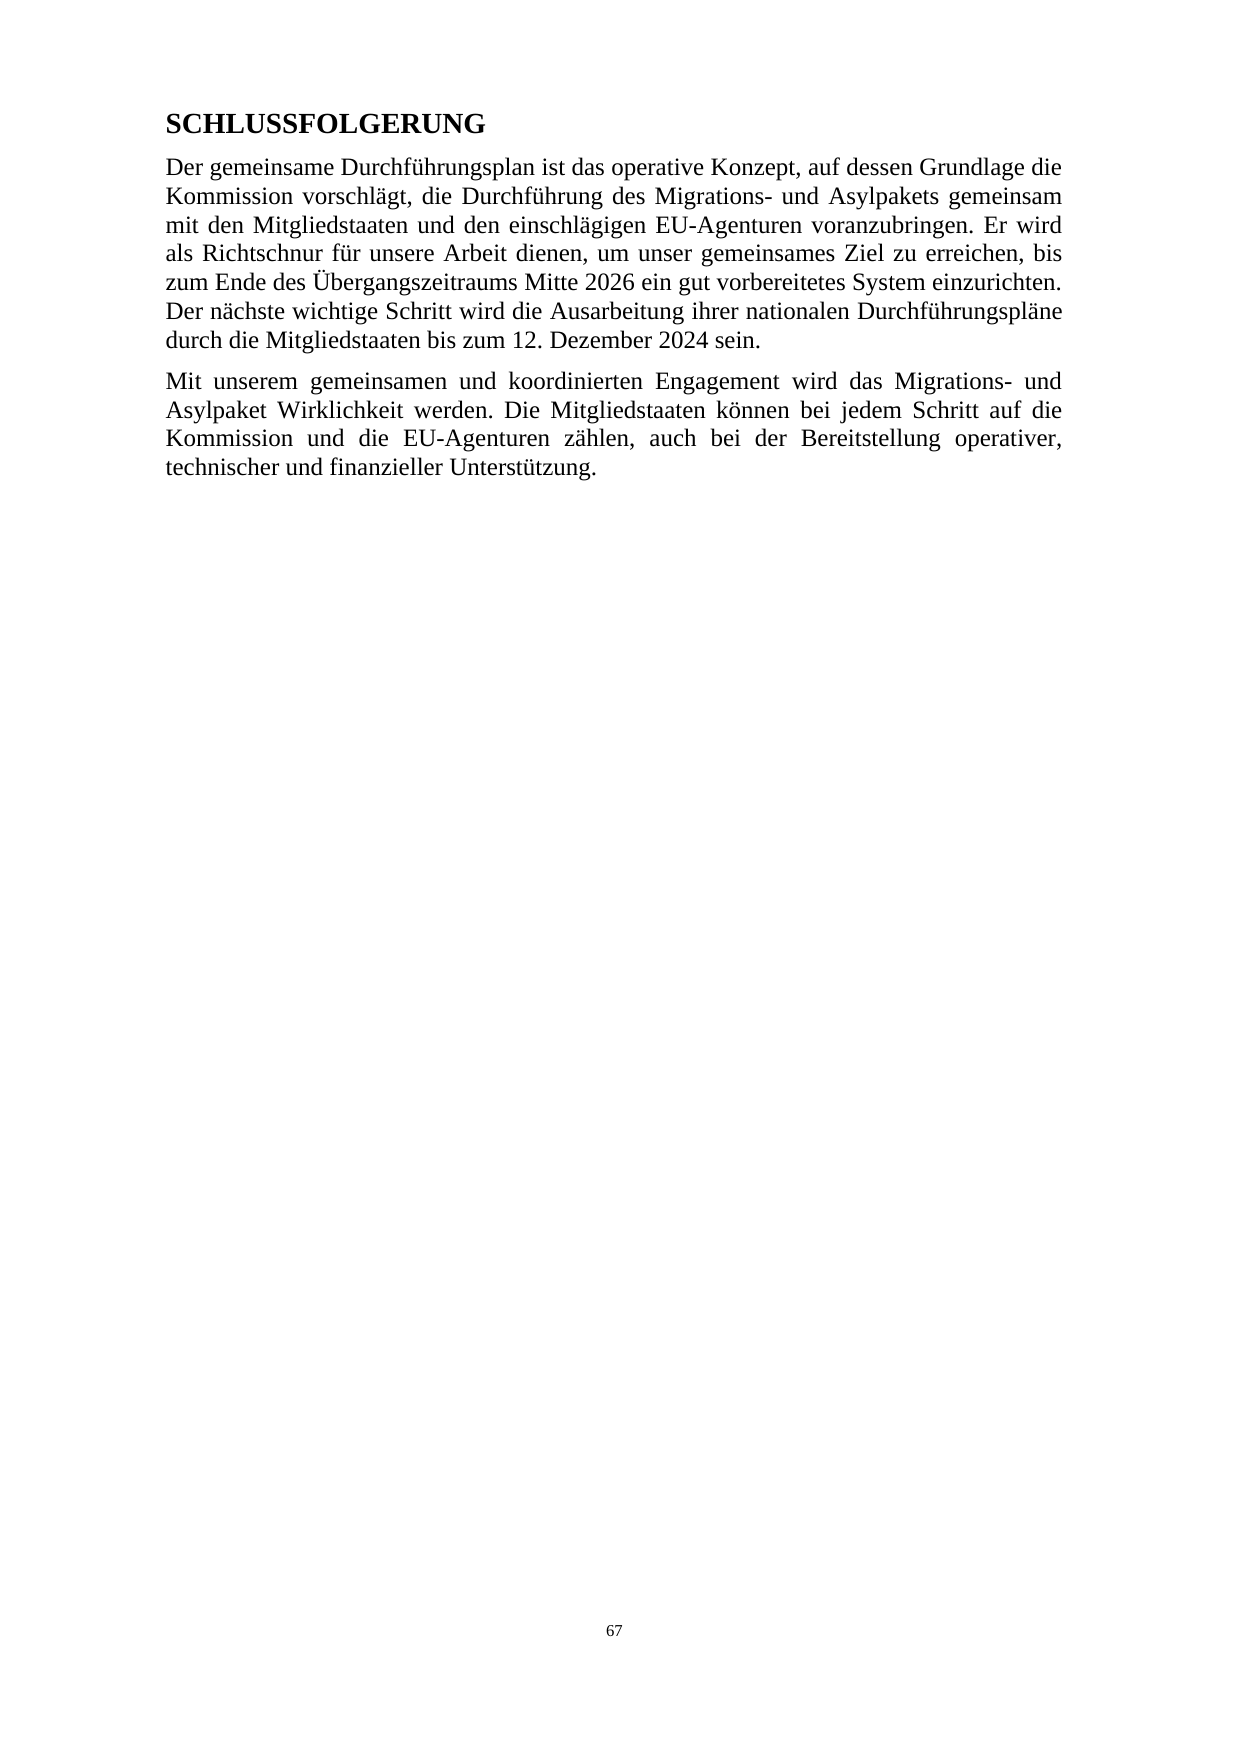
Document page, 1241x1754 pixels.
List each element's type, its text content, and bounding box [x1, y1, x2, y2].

text Der gemeinsame Durchführungsplan ist das operative Konzept, auf dessen Grundlage die Kommission vorschlägt, die Durchführung des Migrations- und Asylpakets gemeinsam mit den Mitgliedstaaten und den einschlägigen EU-Agenturen voranzubringen. Er wird als Richtschnur für unsere Arbeit dienen, um unser gemeinsames Ziel zu erreichen, bis zum Ende des Übergangszeitraums Mitte 2026 ein gut vorbereitetes System einzurichten. Der nächste wichtige Schritt wird die Ausarbeitung ihrer nationalen Durchführungspläne durch die Mitgliedstaaten bis zum 12. Dezember 2024 sein. [165, 152, 1063, 353]
subtitle Schlussfolgerung [165, 106, 1063, 140]
text Mit unserem gemeinsamen und koordinierten Engagement wird das Migrations- und Asylpaket Wirklichkeit werden. Die Mitgliedstaaten können bei jedem Schritt auf die Kommission und die EU-Agenturen zählen, auch bei der Bereitstellung operativer, technischer und finanzieller Unterstützung. [165, 366, 1063, 481]
